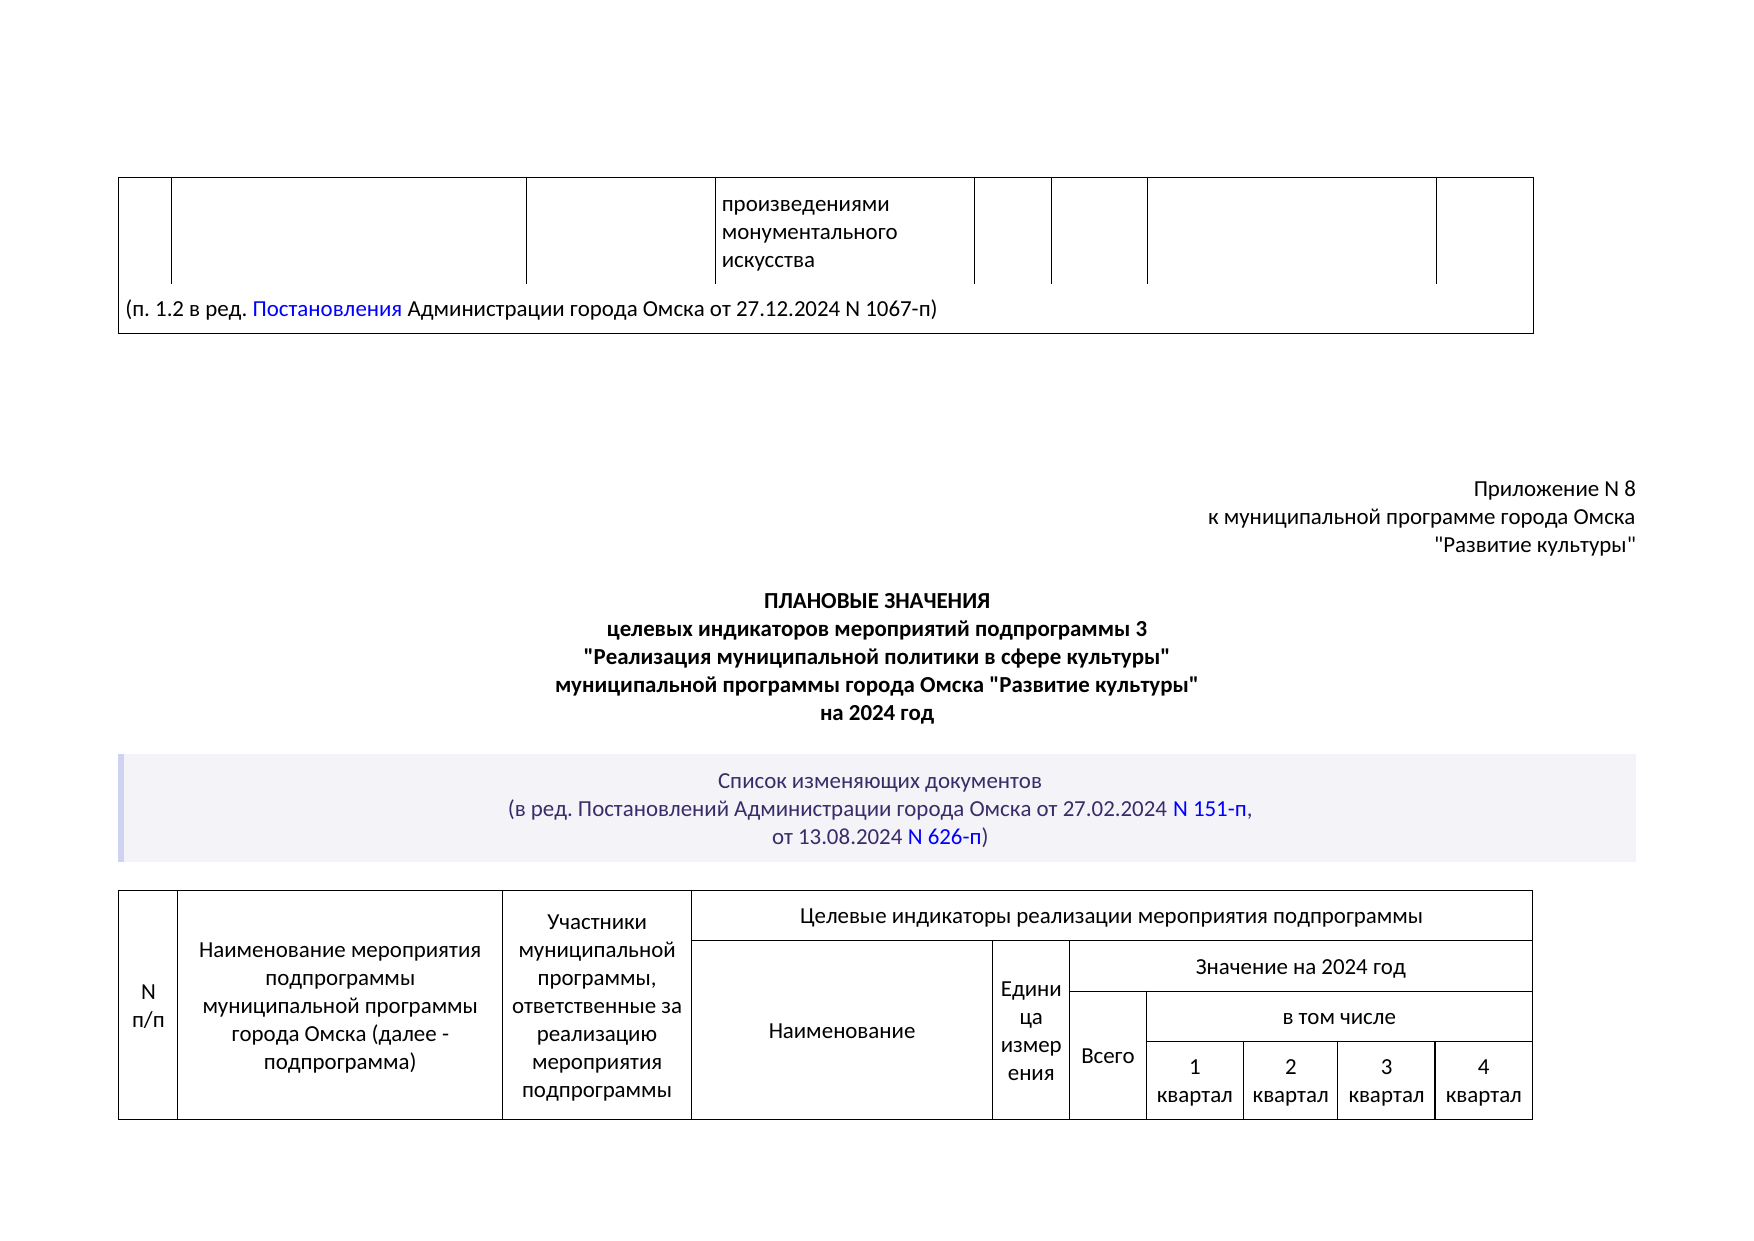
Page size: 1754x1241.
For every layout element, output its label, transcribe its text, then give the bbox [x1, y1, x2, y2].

title ПЛАНОВЫЕ ЗНАЧЕНИЯ [118, 586, 1636, 614]
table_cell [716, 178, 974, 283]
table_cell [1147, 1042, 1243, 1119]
text Приложение N 8 [118, 474, 1636, 502]
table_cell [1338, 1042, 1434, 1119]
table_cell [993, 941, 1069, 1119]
title "Реализация муниципальной политики в сфере культуры" [118, 642, 1636, 670]
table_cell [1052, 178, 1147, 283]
title целевых индикаторов мероприятий подпрограммы 3 [118, 614, 1636, 642]
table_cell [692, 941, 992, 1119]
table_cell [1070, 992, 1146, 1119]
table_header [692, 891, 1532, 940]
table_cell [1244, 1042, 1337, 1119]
text к муниципальной программе города Омска [118, 502, 1636, 530]
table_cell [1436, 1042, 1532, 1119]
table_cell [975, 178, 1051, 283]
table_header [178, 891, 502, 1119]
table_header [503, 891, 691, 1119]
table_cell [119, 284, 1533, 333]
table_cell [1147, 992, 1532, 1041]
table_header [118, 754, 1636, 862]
title на 2024 год [118, 698, 1636, 726]
title муниципальной программы города Омска "Развитие культуры" [118, 670, 1636, 698]
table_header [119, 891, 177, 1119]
text "Развитие культуры" [118, 530, 1636, 558]
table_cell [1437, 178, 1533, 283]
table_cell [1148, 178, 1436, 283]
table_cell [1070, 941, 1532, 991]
